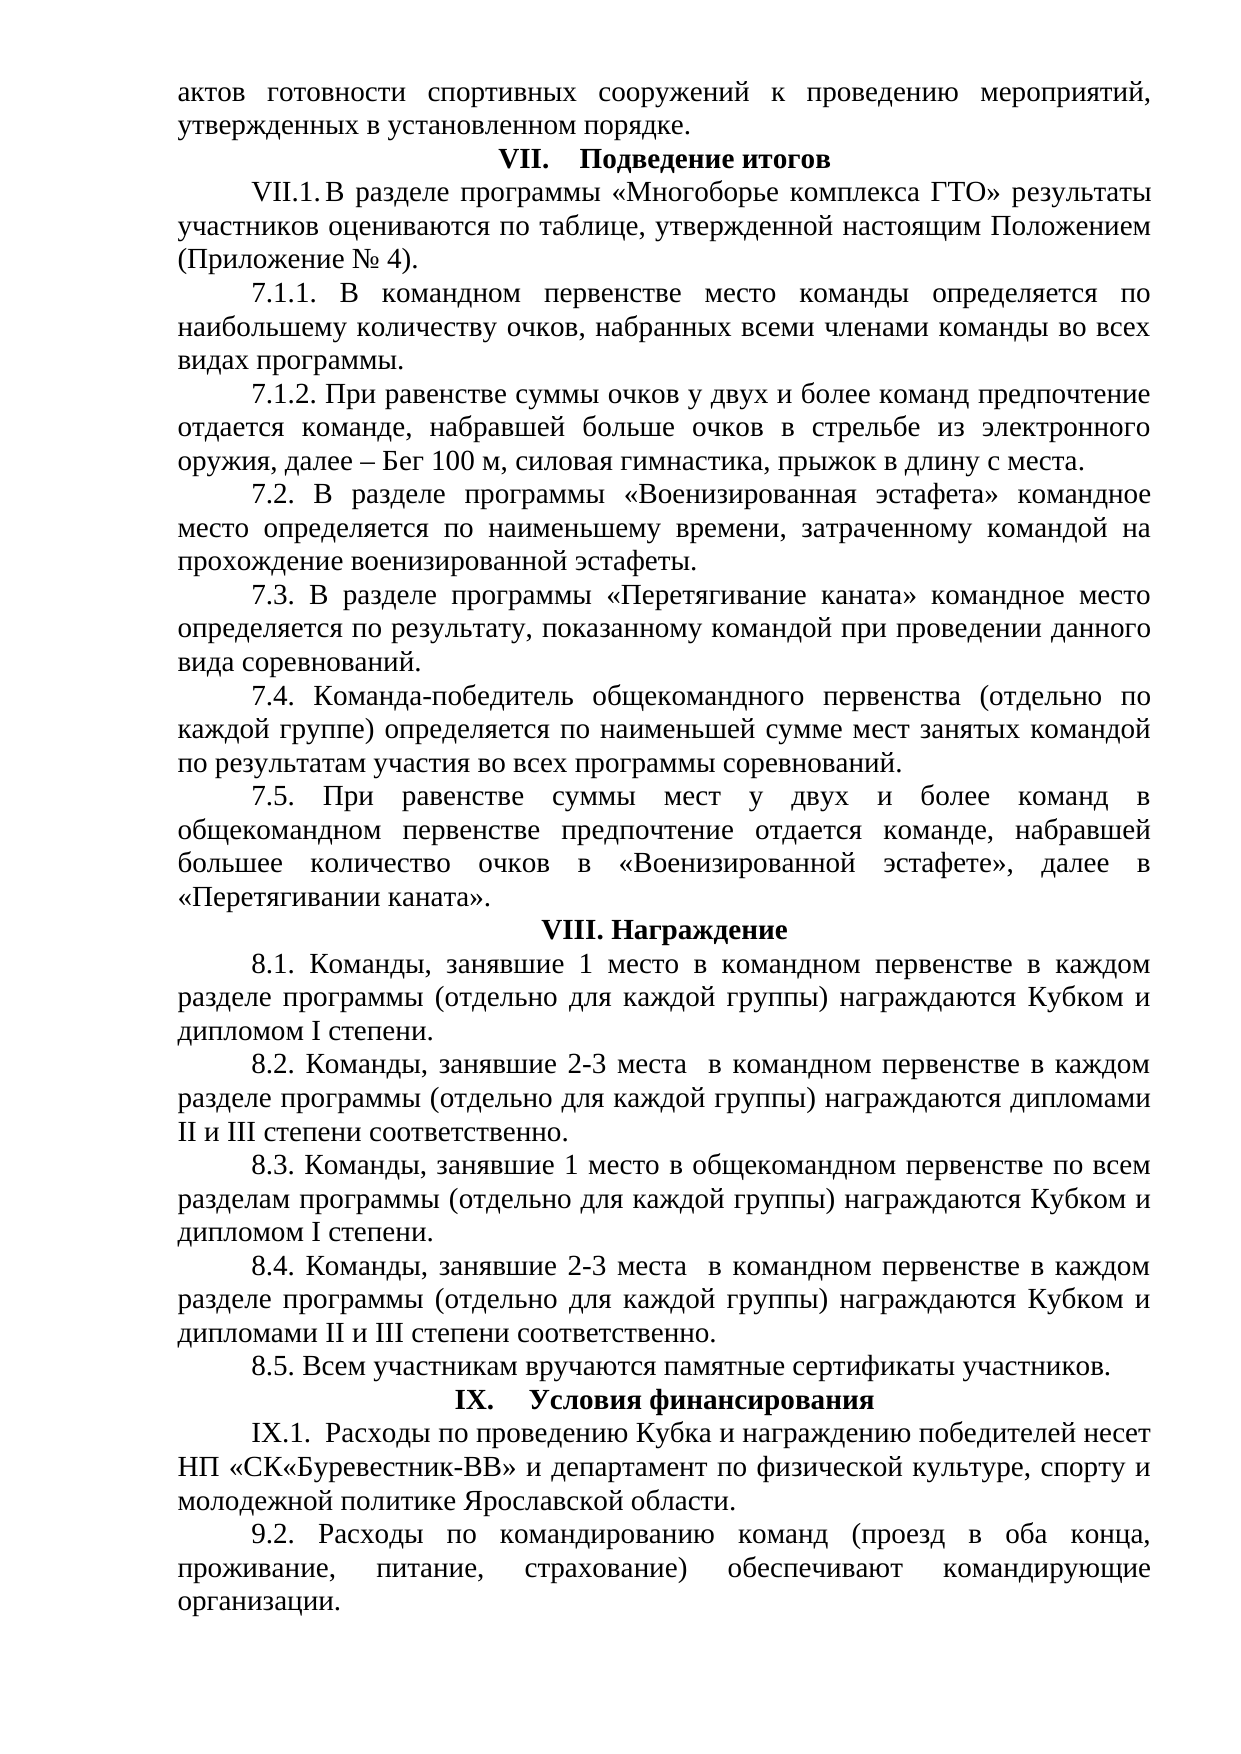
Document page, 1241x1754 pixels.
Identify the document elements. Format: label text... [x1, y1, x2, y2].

list Расходы по проведению Кубка и награждению победителей несет НП «СК«Буревестник-ВВ» и департамент по физической культуре, спорту и молодежной политике Ярославской области. [177, 1416, 1152, 1516]
text 7.1.2. При равенстве суммы очков у двух и более команд предпочтение отдается команде, набравшей больше очков в стрельбе из электронного оружия, далее – Бег 100 м, силовая гимнастика, прыжок в длину с места. [177, 376, 1152, 476]
text 9.2. Расходы по командированию команд (проезд в оба конца, проживание, питание, страхование) обеспечивают командирующие организации. [177, 1516, 1152, 1617]
text 8.1. Команды, занявшие 1 место в командном первенстве в каждом разделе программы (отдельно для каждой группы) награждаются Кубком и дипломом I степени. [177, 946, 1152, 1047]
text 7.1.1. В командном первенстве место команды определяется по наибольшему количеству очков, набранных всеми членами команды во всех видах программы. [177, 275, 1152, 376]
list Условия финансирования [177, 1382, 1152, 1416]
list Подведение итогов [177, 141, 1152, 174]
text 7.5. При равенстве суммы мест у двух и более команд в общекомандном первенстве предпочтение отдается команде, набравшей большее количество очков в «Военизированной эстафете», далее в «Перетягивании каната». [177, 778, 1152, 912]
text 8.4. Команды, занявшие 2-3 места в командном первенстве в каждом разделе программы (отдельно для каждой группы) награждаются Кубком и дипломами II и III степени соответственно. [177, 1248, 1152, 1348]
text 7.2. В разделе программы «Военизированная эстафета» командное место определяется по наименьшему времени, затраченному командой на прохождение военизированной эстафеты. [177, 476, 1152, 577]
text 7.3. В разделе программы «Перетягивание каната» командное место определяется по результату, показанному командой при проведении данного вида соревнований. [177, 577, 1152, 678]
text 8.2. Команды, занявшие 2-3 места в командном первенстве в каждом разделе программы (отдельно для каждой группы) награждаются дипломами II и III степени соответственно. [177, 1047, 1152, 1147]
text 8.5. Всем участникам вручаются памятные сертификаты участников. [177, 1348, 1152, 1382]
text VIII. Награждение [177, 912, 1152, 946]
text 7.4. Команда-победитель общекомандного первенства (отдельно по каждой группе) определяется по наименьшей сумме мест занятых командой по результатам участия во всех программы соревнований. [177, 678, 1152, 778]
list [177, 74, 1152, 141]
list В разделе программы «Многоборье комплекса ГТО» результаты участников оцениваются по таблице, утвержденной настоящим Положением (Приложение № 4). [177, 174, 1152, 275]
text 8.3. Команды, занявшие 1 место в общекомандном первенстве по всем разделам программы (отдельно для каждой группы) награждаются Кубком и дипломом I степени. [177, 1147, 1152, 1248]
